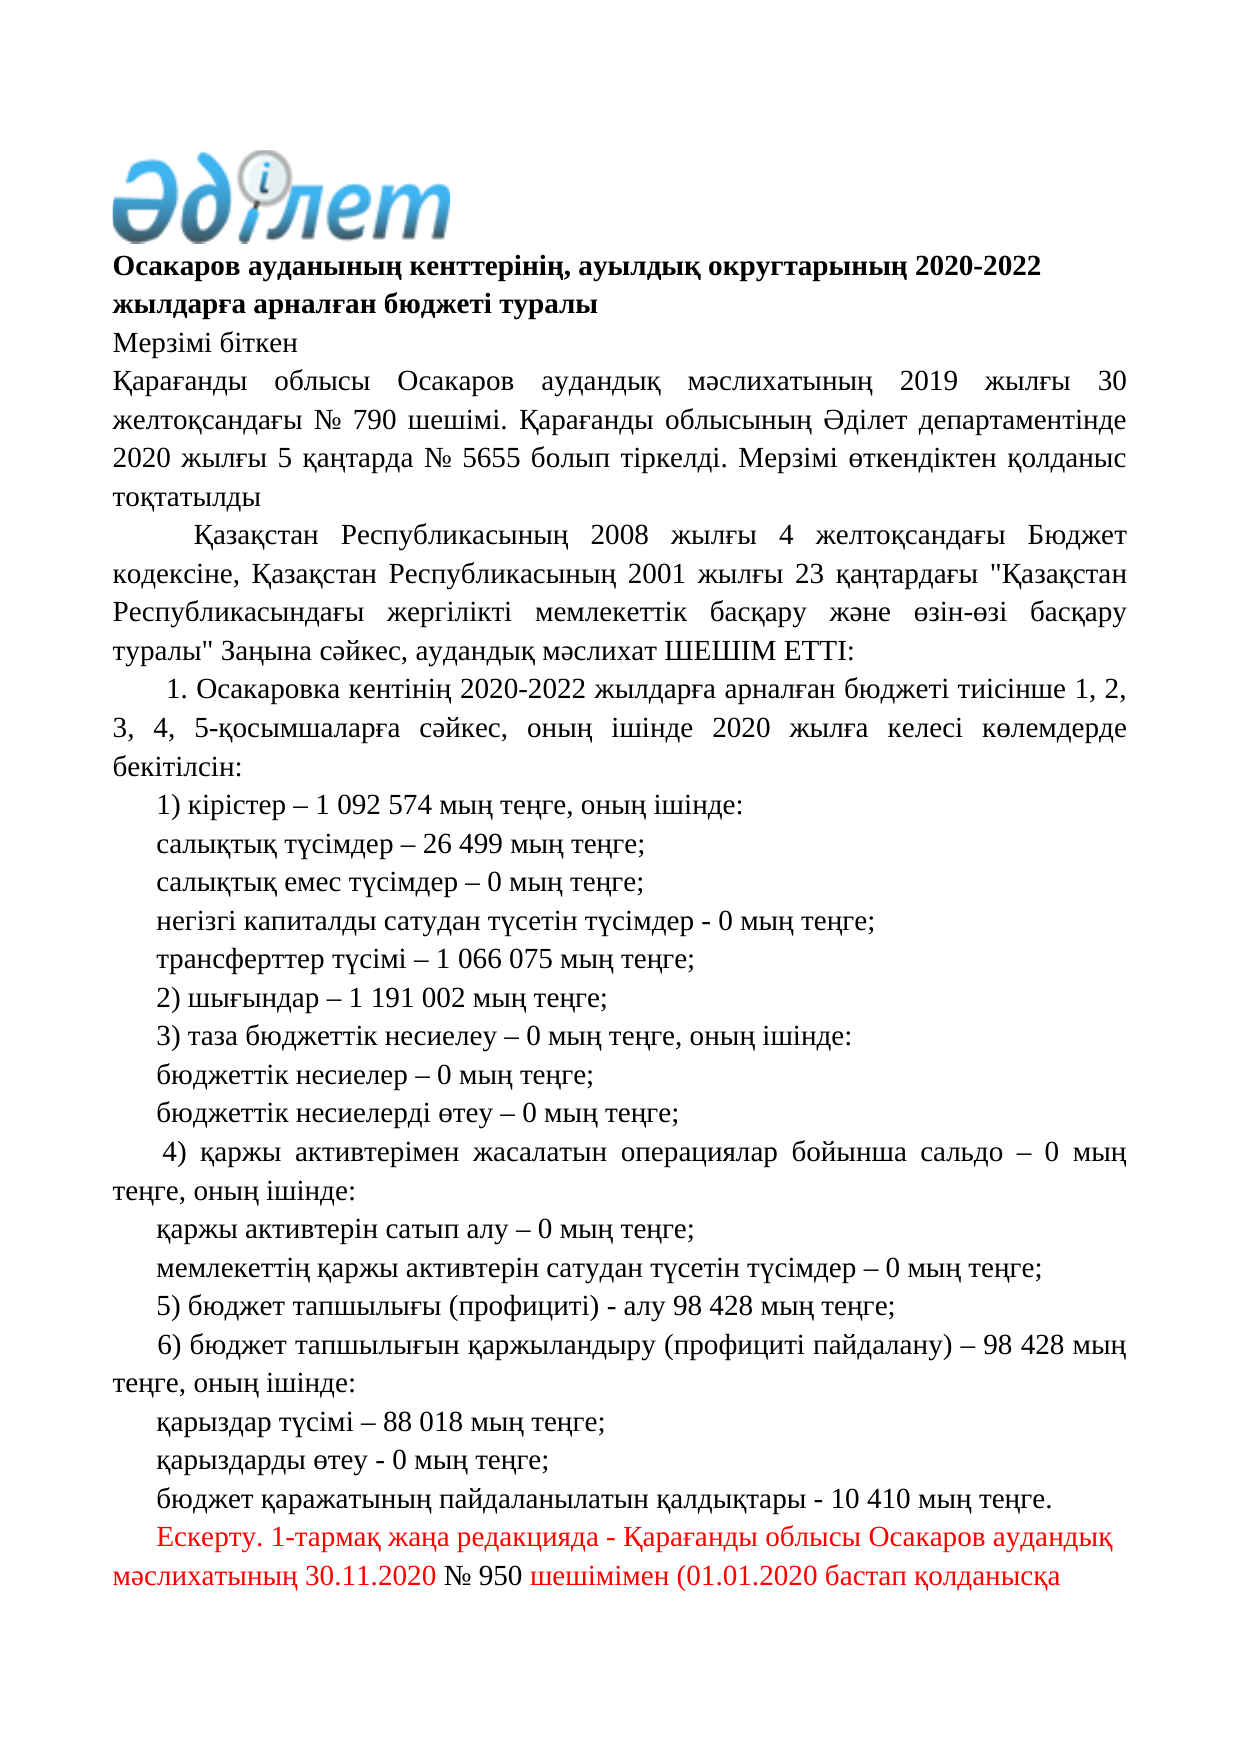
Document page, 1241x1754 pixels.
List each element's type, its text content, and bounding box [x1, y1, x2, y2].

text қарыздарды өтеу - 0 мың теңге; [112, 1442, 1128, 1476]
text негізгі капиталды сатудан түсетін түсімдер - 0 мың теңге; [112, 903, 1128, 936]
text Қазақстан Республикасының 2008 жылғы 4 желтоқсандағы Бюджет кодексіне, Қазақстан Республикасының 2001 жылғы 23 қаңтардағы "Қазақстан Республикасындағы жергілікті мемлекеттік басқару және өзін-өзі басқару туралы" Заңына сәйкес, аудандық мәслихат ШЕШІМ ЕТТІ: [112, 517, 1128, 667]
text 4) қаржы активтерiмен жасалатын операциялар бойынша сальдо – 0 мың теңге, оның iшiнде: [112, 1134, 1128, 1206]
text трансферттер түсімі – 1 066 075 мың теңге; [112, 941, 1128, 975]
picture [112, 150, 451, 244]
text Мерзімі біткен [112, 325, 1128, 358]
text қаржы активтерін сатып алу – 0 мың теңге; [112, 1211, 1128, 1245]
text салықтық емес түсімдер – 0 мың теңге; [112, 864, 1128, 898]
text 3) таза бюджеттік несиелеу – 0 мың теңге, оның ішінде: [112, 1018, 1128, 1052]
text 5) бюджет тапшылығы (профициті) - алу 98 428 мың теңге; [112, 1288, 1128, 1322]
text бюджеттік несиелер – 0 мың теңге; [112, 1057, 1128, 1091]
text 2) шығындар – 1 191 002 мың теңге; [112, 980, 1128, 1013]
text мемлекеттің қаржы активтерін сатудан түсетін түсімдер – 0 мың теңге; [112, 1250, 1128, 1283]
text қарыздар түсімі – 88 018 мың теңге; [112, 1404, 1128, 1437]
text 1) кірістер – 1 092 574 мың теңге, оның ішінде: [112, 787, 1128, 821]
text салықтық түсімдер – 26 499 мың теңге; [112, 826, 1128, 859]
text 1. Осакаровка кентінің 2020-2022 жылдарға арналған бюджеті тиісінше 1, 2, 3, 4, 5-қосымшаларға сәйкес, оның ішінде 2020 жылға келесі көлемдерде бекітілсін: [112, 672, 1128, 782]
text бюджеттік несиелерді өтеу – 0 мың теңге; [112, 1096, 1128, 1129]
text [112, 1519, 1128, 1592]
text 6) бюджет тапшылығын қаржыландыру (профициті пайдалану) – 98 428 мың теңге, оның ішінде: [112, 1327, 1128, 1399]
text Осакаров ауданының кенттерінің, ауылдық округтарының 2020-2022 жылдарға арналған бюджеті туралы [112, 248, 1128, 320]
text бюджет қаражатының пайдаланылатын қалдықтары - 10 410 мың теңге. [112, 1481, 1128, 1514]
text Қарағанды облысы Осакаров аудандық мәслихатының 2019 жылғы 30 желтоқсандағы № 790 шешімі. Қарағанды облысының Әділет департаментінде 2020 жылғы 5 қаңтарда № 5655 болып тіркелді. Мерзімі өткендіктен қолданыс тоқтатылды [112, 363, 1128, 512]
